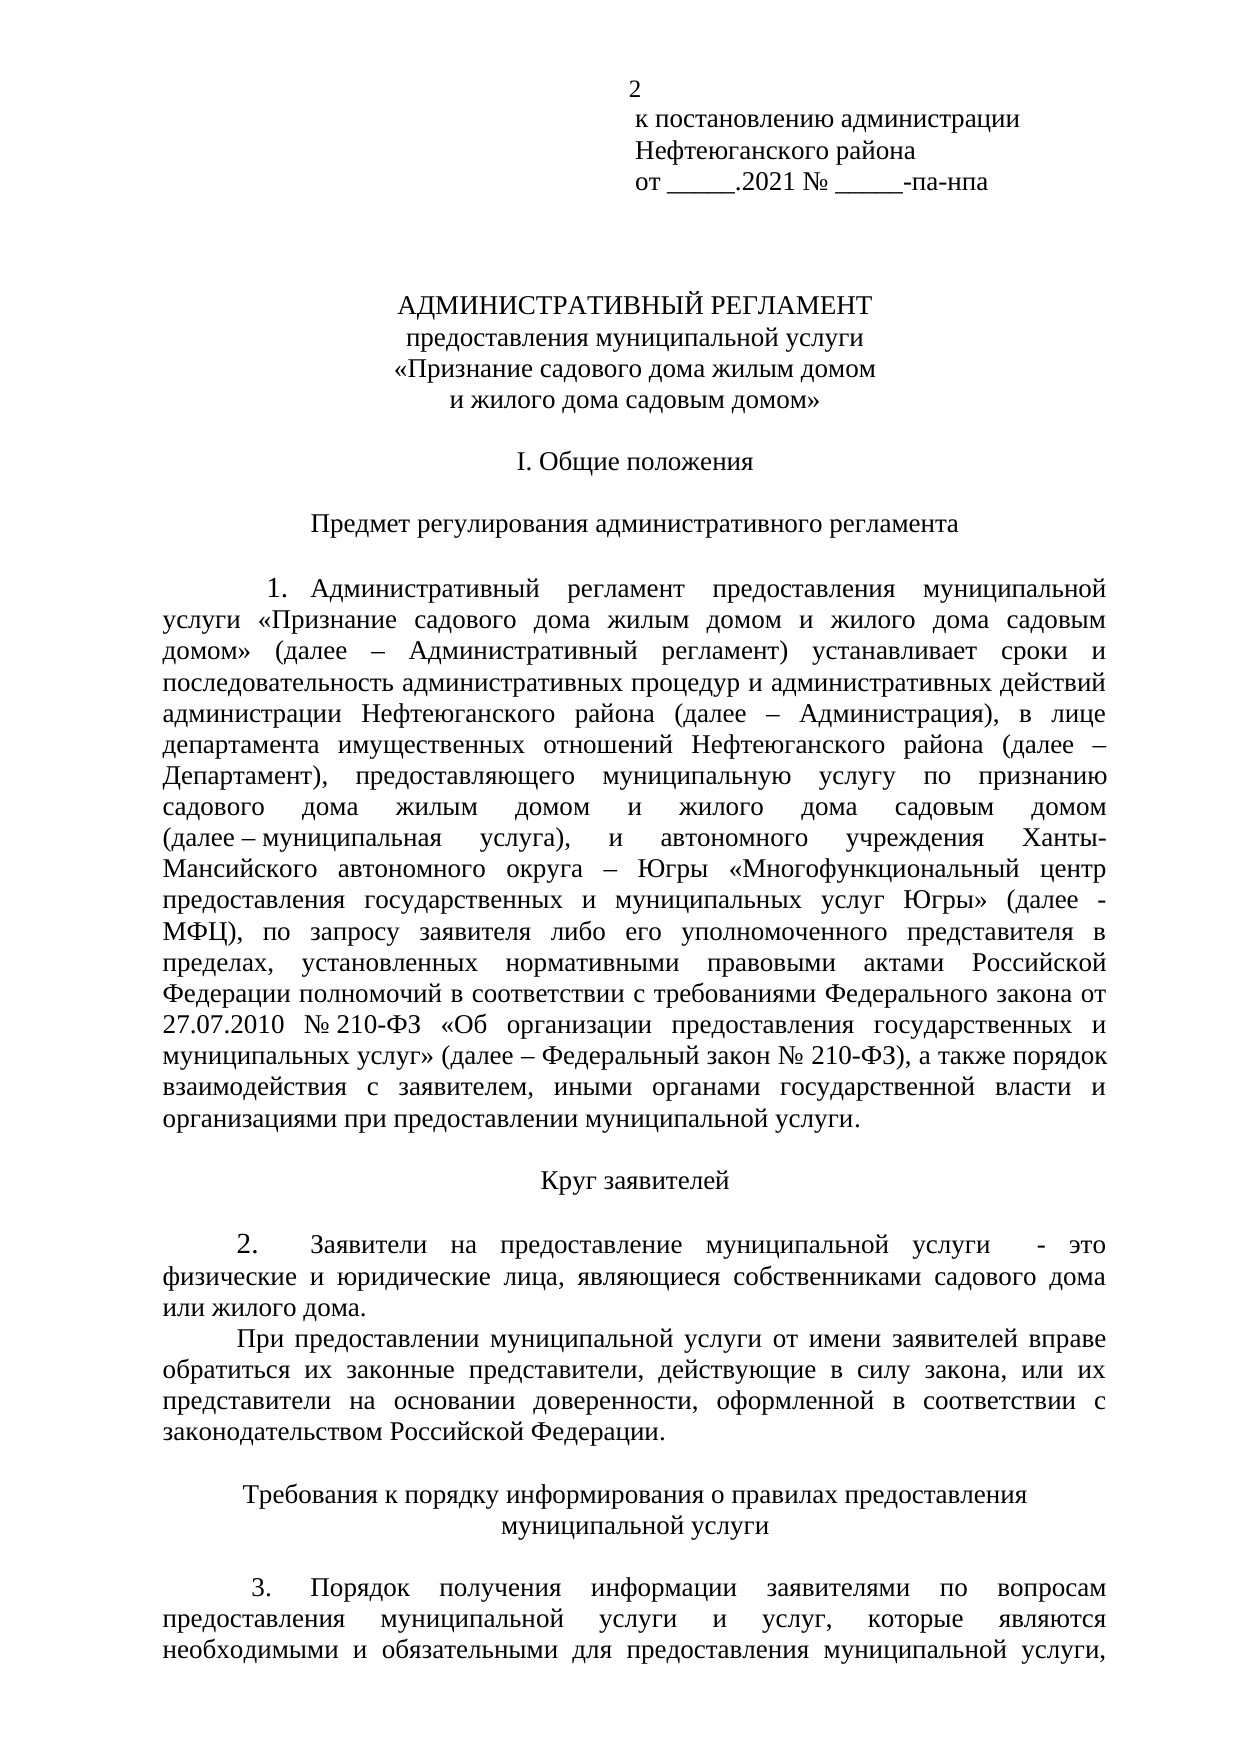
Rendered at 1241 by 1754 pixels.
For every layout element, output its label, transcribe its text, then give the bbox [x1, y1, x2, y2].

text Круг заявителей [162, 1164, 1107, 1195]
text от _____.2021 № _____-па-нпа [635, 165, 1107, 196]
text и жилого дома садовым домом» [162, 383, 1107, 414]
text I. Общие положения [162, 445, 1107, 476]
text Требования к порядку информирования о правилах предоставления муниципальной услуги [162, 1478, 1107, 1540]
list Заявители на предоставление муниципальной услуги - это физические и юридические лица, являющиеся собственниками садового дома или жилого дома. [162, 1226, 1107, 1322]
text к постановлению администрации Нефтеюганского района [635, 103, 1107, 165]
text «Признание садового дома жилым домом [162, 352, 1107, 383]
text При предоставлении муниципальной услуги от имени заявителей вправе обратиться их законные представители, действующие в силу закона, или их представители на основании доверенности, оформленной в соответствии с законодательством Российской Федерации. [162, 1322, 1107, 1447]
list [162, 1571, 1107, 1665]
text Предмет регулирования административного регламента [162, 507, 1107, 539]
text АДМИНИСТРАТИВНЫЙ РЕГЛАМЕНТ [162, 289, 1107, 321]
text предоставления муниципальной услуги [162, 321, 1107, 352]
list Административный регламент предоставления муниципальной услуги «Признание садового дома жилым домом и жилого дома садовым домом» (далее – Административный регламент) устанавливает сроки и последовательность административных процедур и административных действий администрации Нефтеюганского района (далее – Администрация), в лице департамента имущественных отношений Нефтеюганского района (далее – Департамент), предоставляющего муниципальную услугу по признанию садового дома жилым домом и жилого дома садовым домом (далее – муниципальная услуга), и автономного учреждения Ханты-Мансийского автономного округа – Югры «Многофункциональный центр предоставления государственных и муниципальных услуг Югры» (далее - МФЦ), по запросу заявителя либо его уполномоченного представителя в пределах, установленных нормативными правовыми актами Российской Федерации полномочий в соответствии с требованиями Федерального закона от 27.07.2010 № 210-ФЗ «Об организации предоставления государственных и муниципальных услуг» (далее – Федеральный закон № 210-ФЗ), а также порядок взаимодействия с заявителем, иными органами государственной власти и организациями при предоставлении муниципальной услуги. [162, 570, 1107, 1133]
